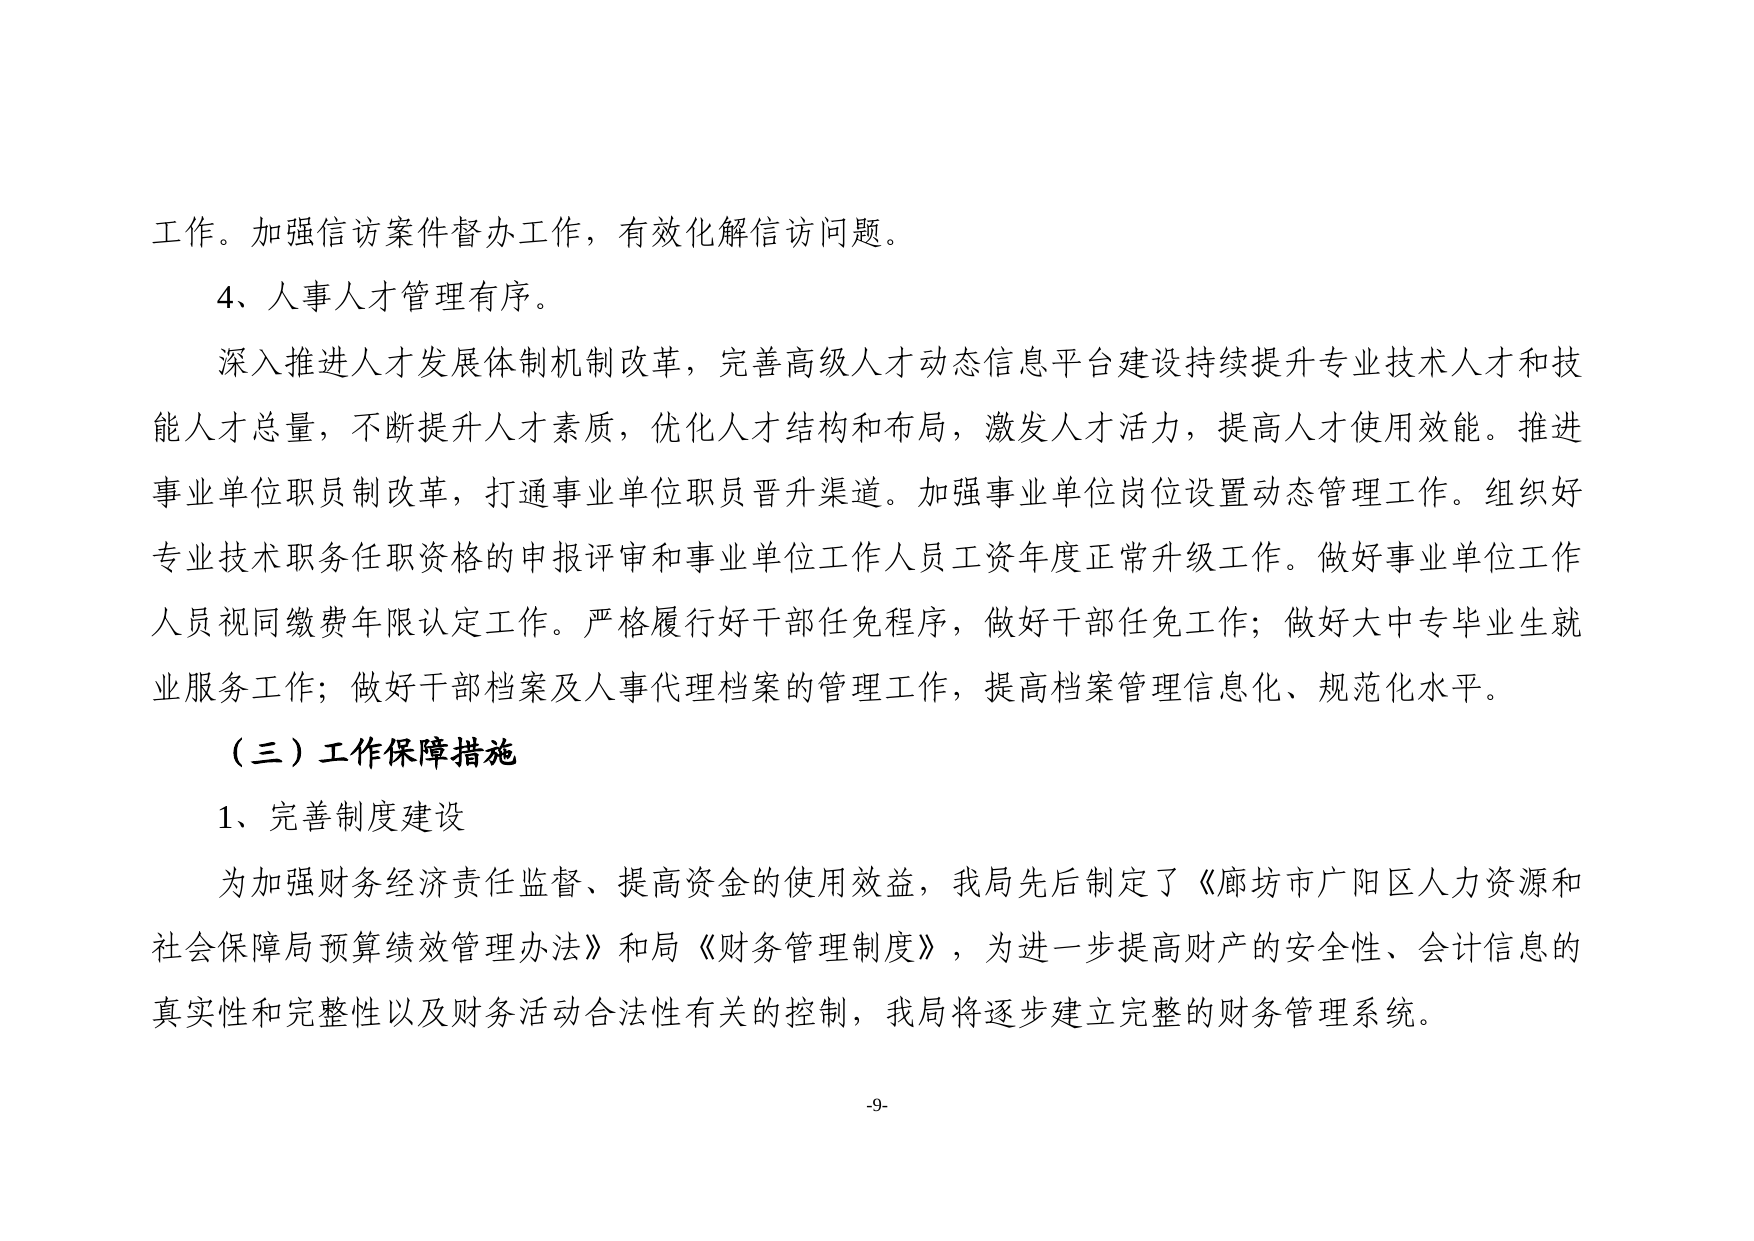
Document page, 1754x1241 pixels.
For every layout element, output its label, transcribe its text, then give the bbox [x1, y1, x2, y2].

text 深入推进人才发展体制机制改革，完善高级人才动态信息平台建设持续提升专业技术人才和技能人才总量，不断提升人才素质，优化人才结构和布局，激发人才活力，提高人才使用效能。推进事业单位职员制改革，打通事业单位职员晋升渠道。加强事业单位岗位设置动态管理工作。组织好专业技术职务任职资格的申报评审和事业单位工作人员工资年度正常升级工作。做好事业单位工作人员视同缴费年限认定工作。严格履行好干部任免程序，做好干部任免工作；做好大中专毕业生就业服务工作；做好干部档案及人事代理档案的管理工作，提高档案管理信息化、规范化水平。 [150, 328, 1604, 718]
text 为加强财务经济责任监督、提高资金的使用效益，我局先后制定了《廊坊市广阳区人力资源和社会保障局预算绩效管理办法》和局《财务管理制度》，为进一步提高财产的安全性、会计信息的真实性和完整性以及财务活动合法性有关的控制，我局将逐步建立完整的财务管理系统。 [150, 848, 1604, 1043]
text 4、人事人才管理有序。 [150, 263, 1604, 328]
text （三）工作保障措施 [150, 718, 1604, 783]
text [150, 198, 1604, 263]
text 1、完善制度建设 [150, 783, 1604, 848]
